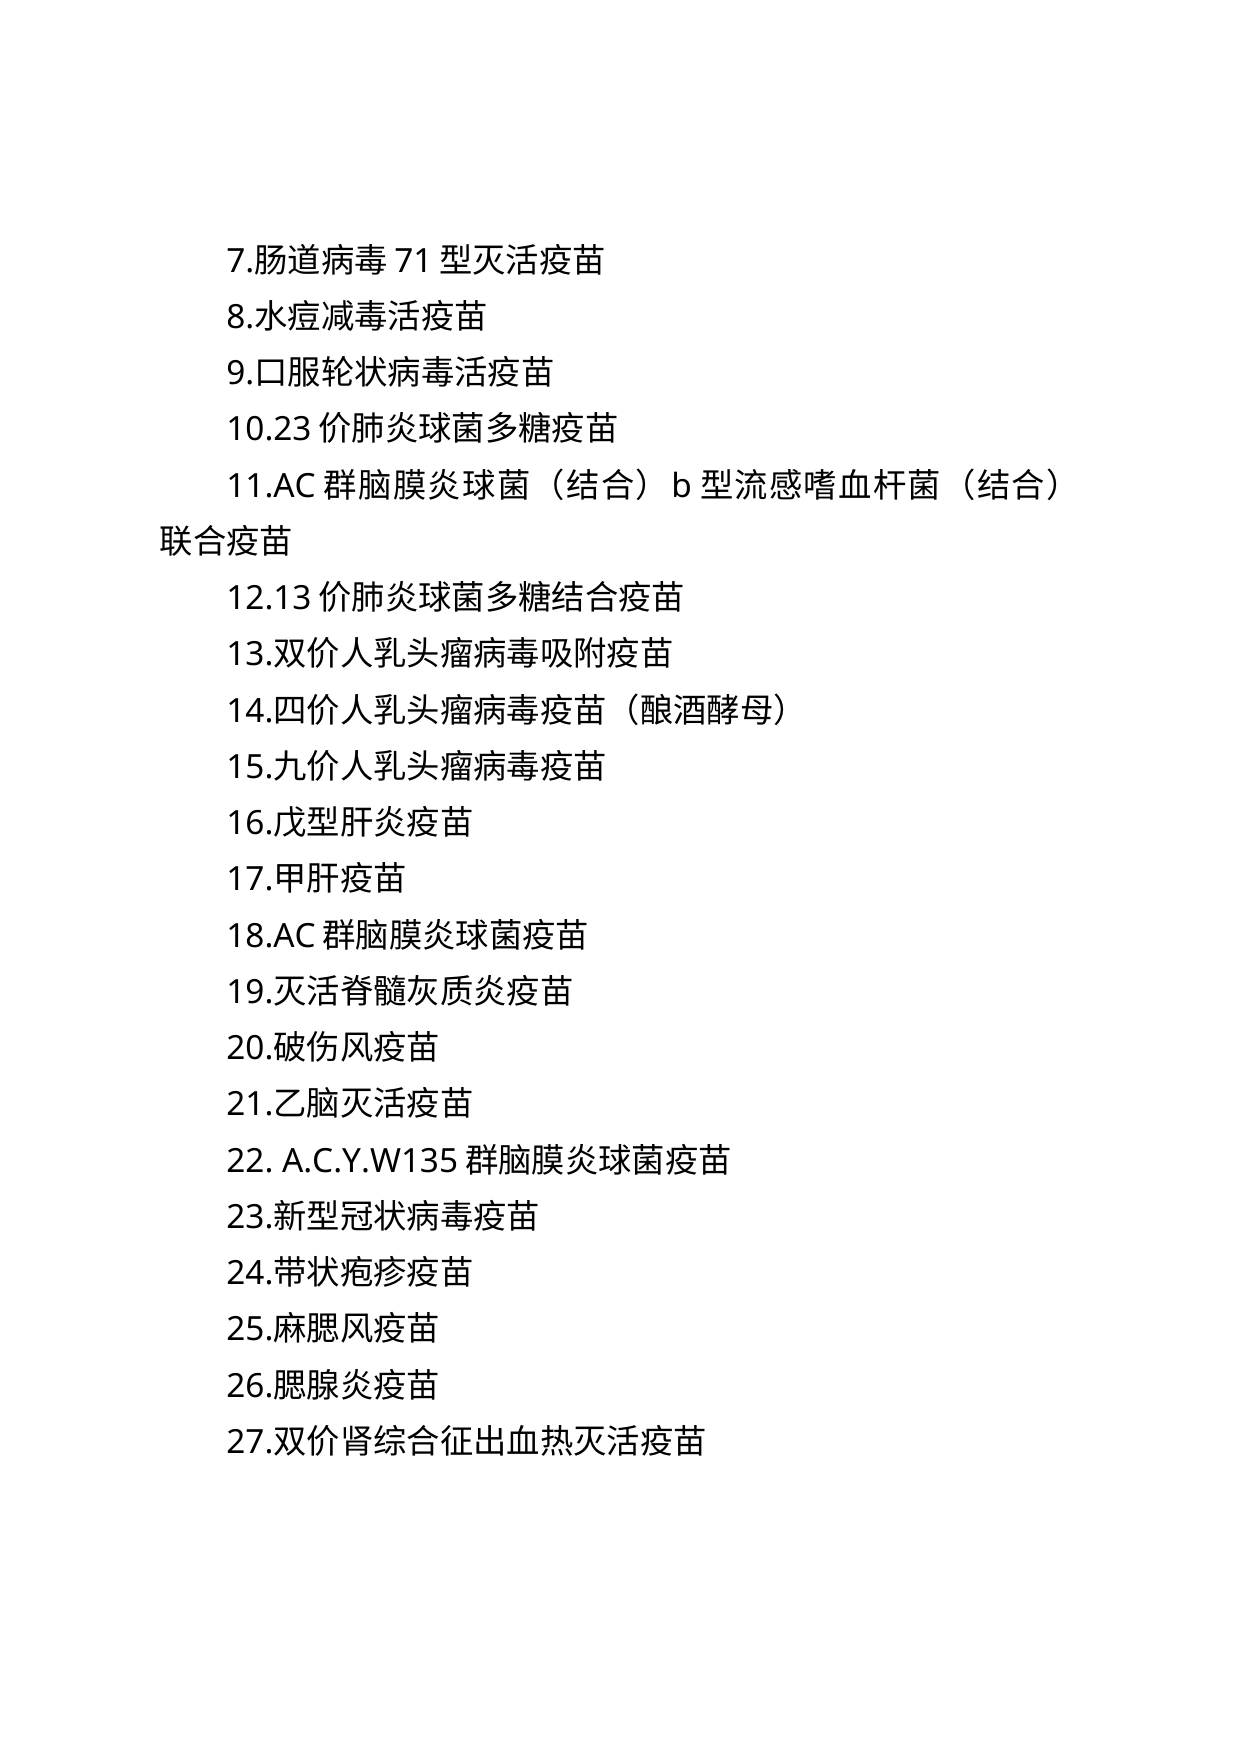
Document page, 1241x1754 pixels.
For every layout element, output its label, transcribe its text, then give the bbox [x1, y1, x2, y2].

list 22. A.C.Y.W135群脑膜炎球菌疫苗 [159, 1127, 1081, 1183]
list 27.双价肾综合征出血热灭活疫苗 [159, 1408, 1081, 1464]
list 10.23价肺炎球菌多糖疫苗 [159, 396, 1081, 452]
list 18.AC群脑膜炎球菌疫苗 [159, 902, 1081, 958]
list 24.带状疱疹疫苗 [159, 1239, 1081, 1296]
list 25.麻腮风疫苗 [159, 1296, 1081, 1352]
list 16.戊型肝炎疫苗 [159, 789, 1081, 846]
list 15.九价人乳头瘤病毒疫苗 [159, 733, 1081, 789]
list 8.水痘减毒活疫苗 [159, 283, 1081, 339]
list 17.甲肝疫苗 [159, 846, 1081, 902]
list 12.13价肺炎球菌多糖结合疫苗 [159, 564, 1081, 621]
list 19.灭活脊髓灰质炎疫苗 [159, 958, 1081, 1014]
list 14.四价人乳头瘤病毒疫苗（酿酒酵母） [159, 677, 1081, 733]
list 7.肠道病毒71型灭活疫苗 [159, 227, 1081, 283]
list 13.双价人乳头瘤病毒吸附疫苗 [159, 621, 1081, 677]
list 21.乙脑灭活疫苗 [159, 1071, 1081, 1127]
list 11.AC群脑膜炎球菌（结合）b型流感嗜血杆菌（结合）联合疫苗 [159, 452, 1081, 564]
list 20.破伤风疫苗 [159, 1014, 1081, 1071]
list 26.腮腺炎疫苗 [159, 1352, 1081, 1408]
list 23.新型冠状病毒疫苗 [159, 1183, 1081, 1239]
list 9.口服轮状病毒活疫苗 [159, 339, 1081, 396]
